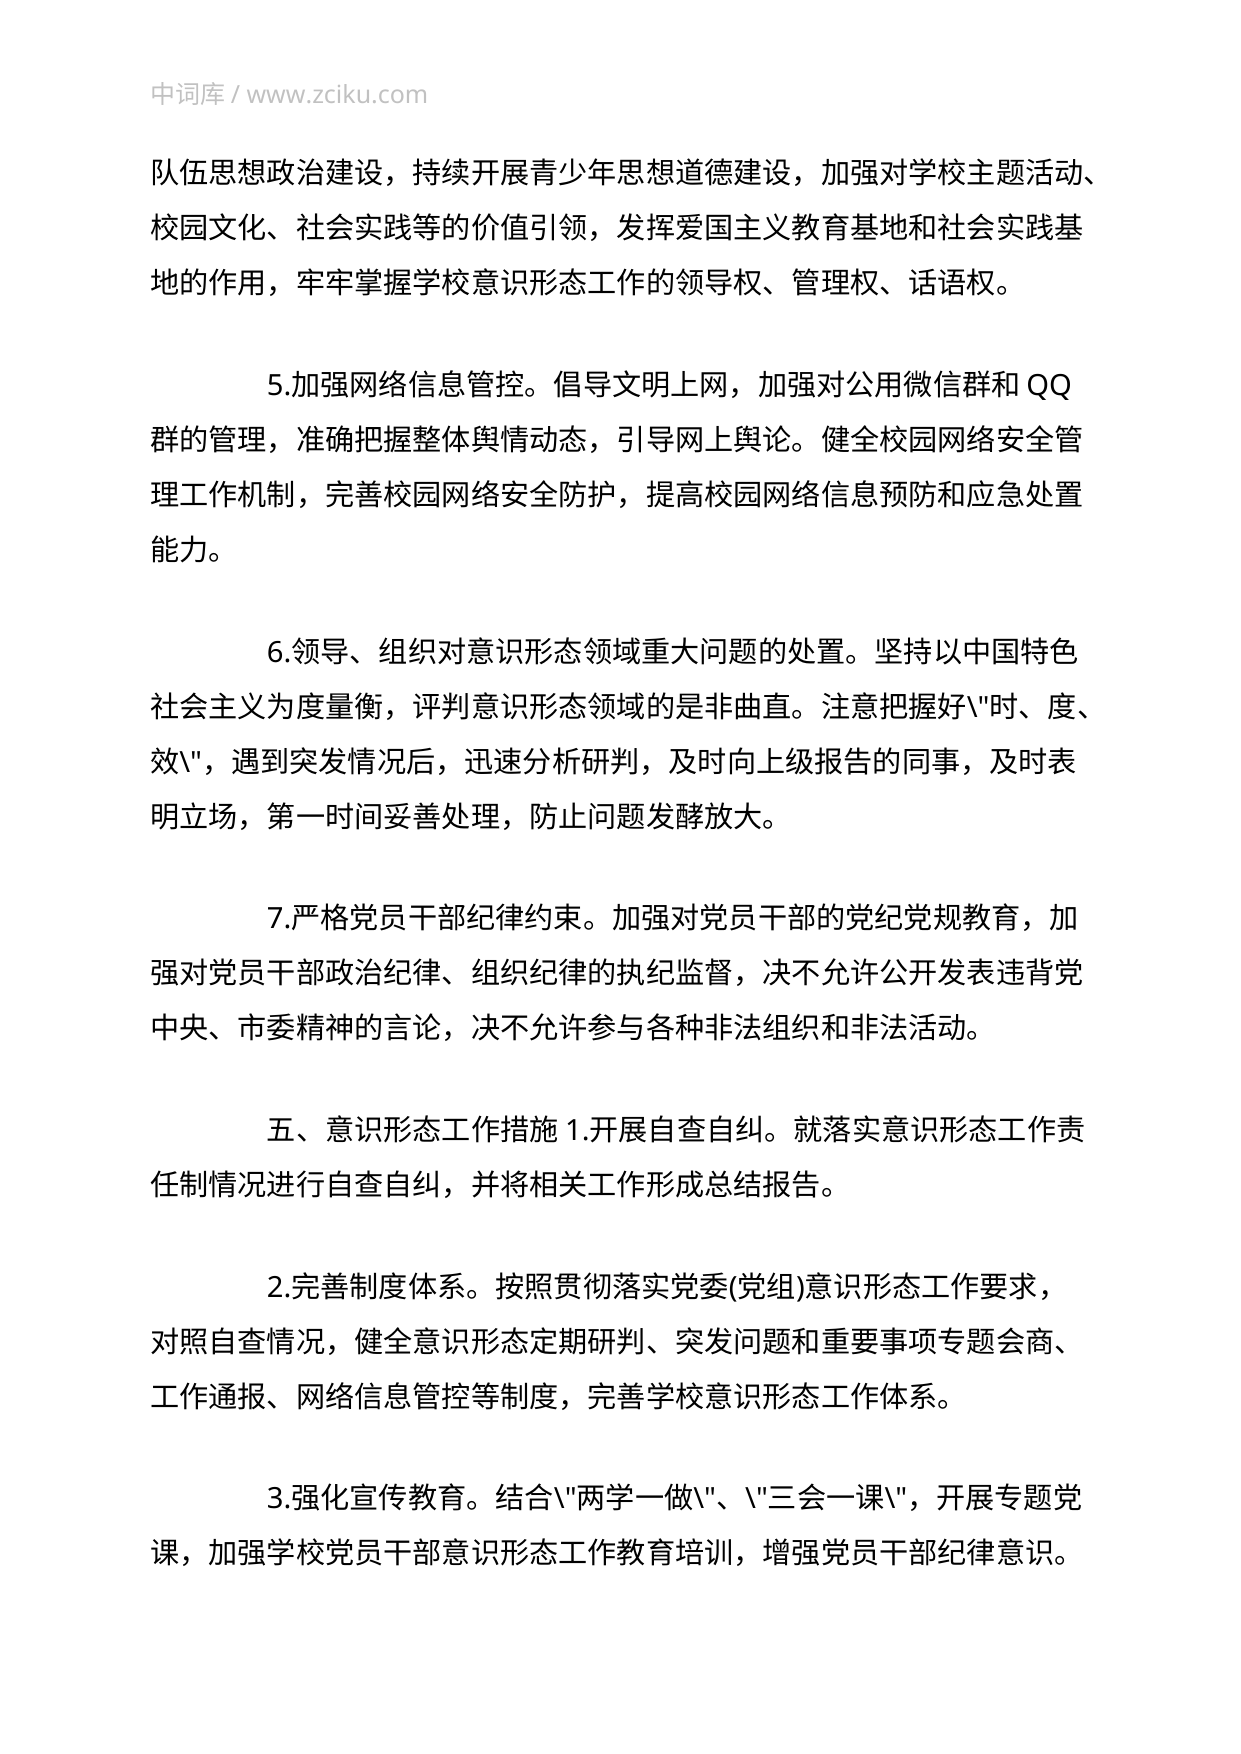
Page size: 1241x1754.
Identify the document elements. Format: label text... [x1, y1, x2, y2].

text 7.严格党员干部纪律约束。加强对党员干部的党纪党规教育，加强对党员干部政治纪律、组织纪律的执纪监督，决不允许公开发表违背党中央、市委精神的言论，决不允许参与各种非法组织和非法活动。 [150, 895, 1090, 1047]
text 五、意识形态工作措施 1.开展自查自纠。就落实意识形态工作责任制情况进行自查自纠，并将相关工作形成总结报告。 [150, 1107, 1090, 1204]
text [150, 150, 1090, 302]
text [150, 1475, 1090, 1572]
text 2.完善制度体系。按照贯彻落实党委(党组)意识形态工作要求，对照自查情况，健全意识形态定期研判、突发问题和重要事项专题会商、工作通报、网络信息管控等制度，完善学校意识形态工作体系。 [150, 1263, 1090, 1416]
text 5.加强网络信息管控。倡导文明上网，加强对公用微信群和QQ群的管理，准确把握整体舆情动态，引导网上舆论。健全校园网络安全管理工作机制，完善校园网络安全防护，提高校园网络信息预防和应急处置能力。 [150, 362, 1090, 569]
text 6.领导、组织对意识形态领域重大问题的处置。坚持以中国特色社会主义为度量衡，评判意识形态领域的是非曲直。注意把握好\"时、度、效\"，遇到突发情况后，迅速分析研判，及时向上级报告的同事，及时表明立场，第一时间妥善处理，防止问题发酵放大。 [150, 628, 1090, 835]
